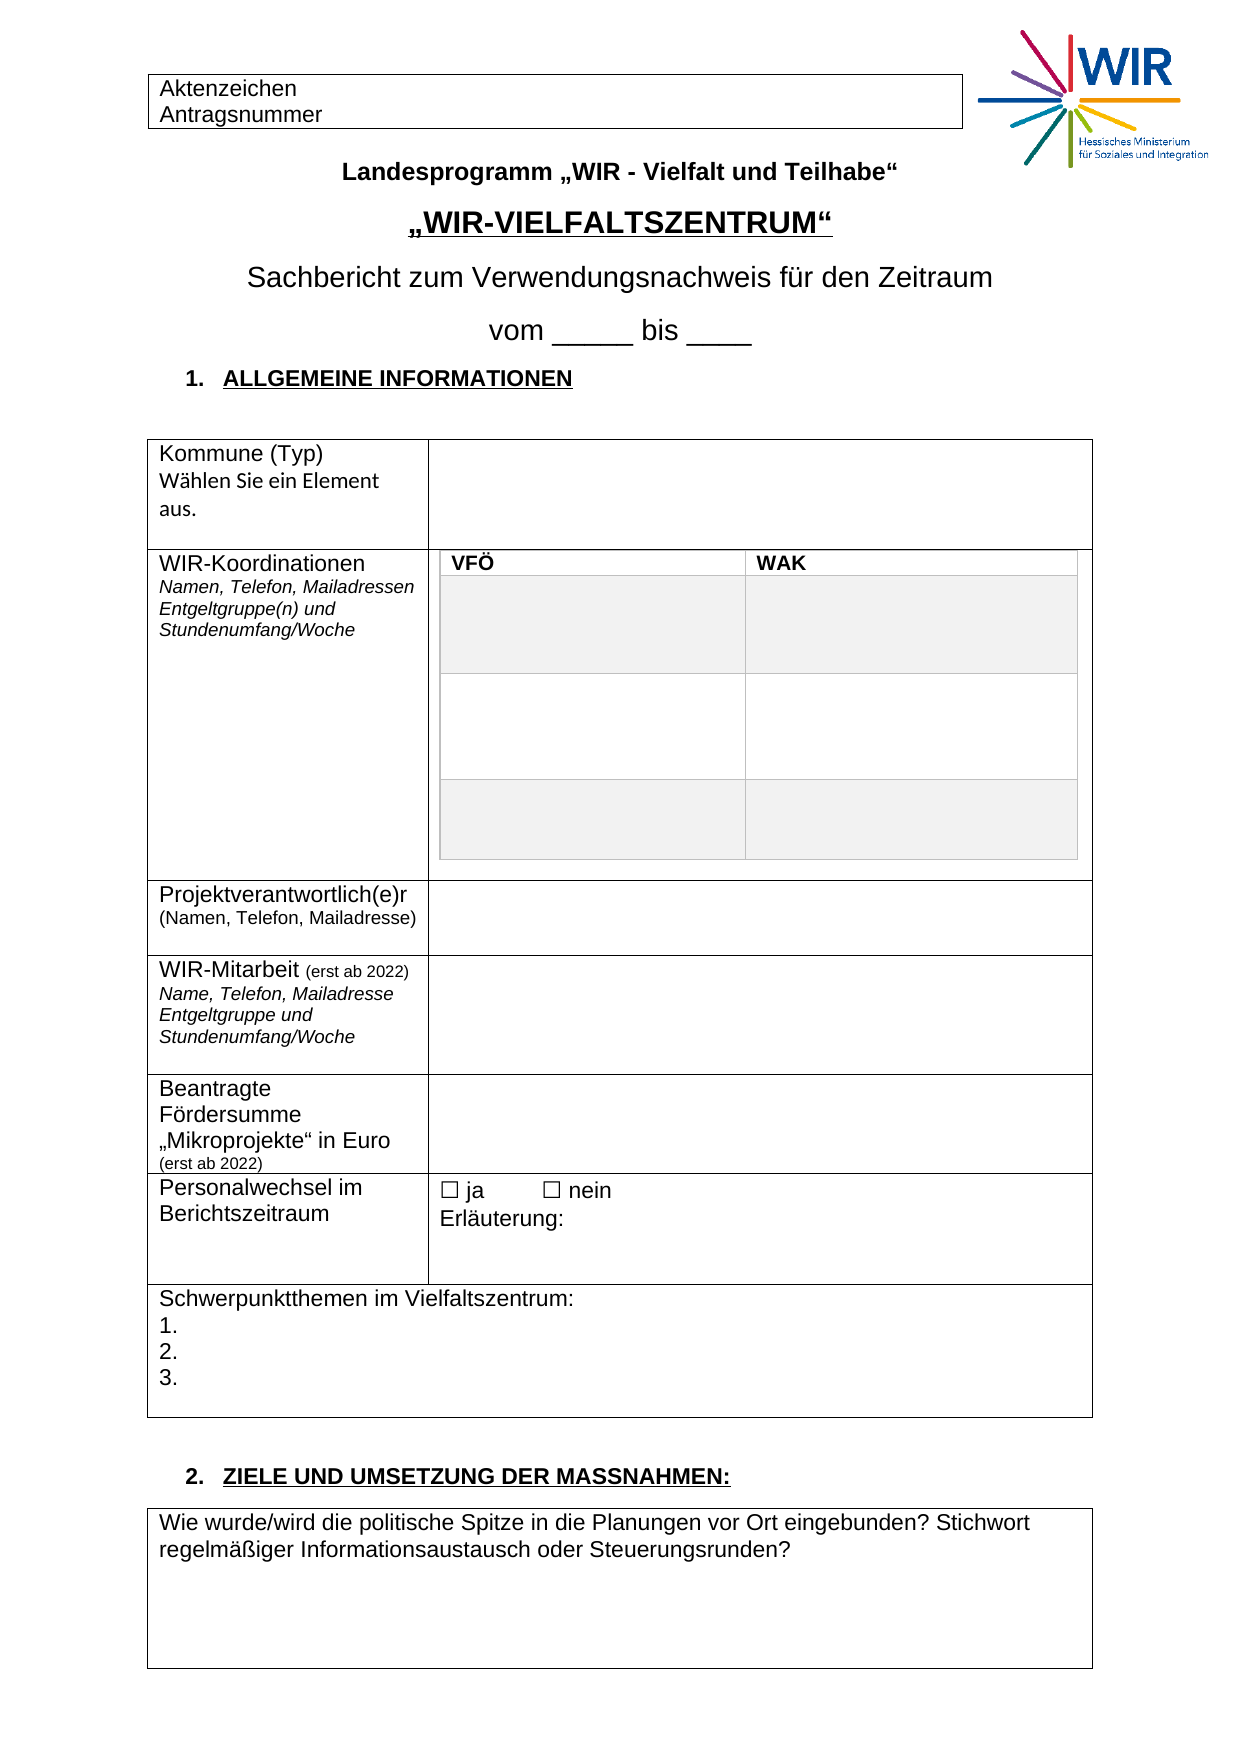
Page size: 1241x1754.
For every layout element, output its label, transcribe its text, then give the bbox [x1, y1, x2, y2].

table_cell [429, 550, 1092, 880]
list ZIELE UND UMSETZUNG DER MASSNAHMEN: [185, 1463, 1093, 1489]
table_cell Personalwechsel im Berichtszeitraum [148, 1174, 428, 1284]
table_cell [429, 881, 1092, 955]
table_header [148, 1509, 1092, 1667]
table_cell [429, 1075, 1092, 1173]
table_cell WIR-Mitarbeit (erst ab 2022) Name, Telefon, Mailadresse Entgeltgruppe und Stundenumfang/Woche [148, 956, 428, 1073]
text „WIR-VIELFALTSZENTRUM“ [148, 204, 1093, 240]
table_header Kommune (Typ) [148, 440, 428, 549]
table_cell ja nein Erläuterung: [429, 1174, 1092, 1284]
picture [977, 30, 1209, 168]
list ALLGEMEINE INFORMATIONEN [185, 365, 1093, 392]
table_cell WIR-Koordinationen Namen, Telefon, Mailadressen Entgeltgruppe(n) und Stundenumfang/Woche [148, 550, 428, 880]
table_cell Schwerpunktthemen im Vielfaltszentrum: 1. 2. 3. [148, 1285, 1092, 1417]
text vom bis [148, 312, 1093, 346]
table_cell Beantragte Fördersumme „Mikroprojekte“ in Euro (erst ab 2022) [148, 1075, 428, 1173]
table_cell Projektverantwortlich(e)r (Namen, Telefon, Mailadresse) [148, 881, 428, 955]
table_header [429, 440, 1092, 549]
text Landesprogramm „WIR - Vielfalt und Teilhabe“ [148, 157, 1093, 185]
text Sachbericht zum Verwendungsnachweis für den Zeitraum [148, 260, 1093, 293]
table_cell [429, 956, 1092, 1073]
